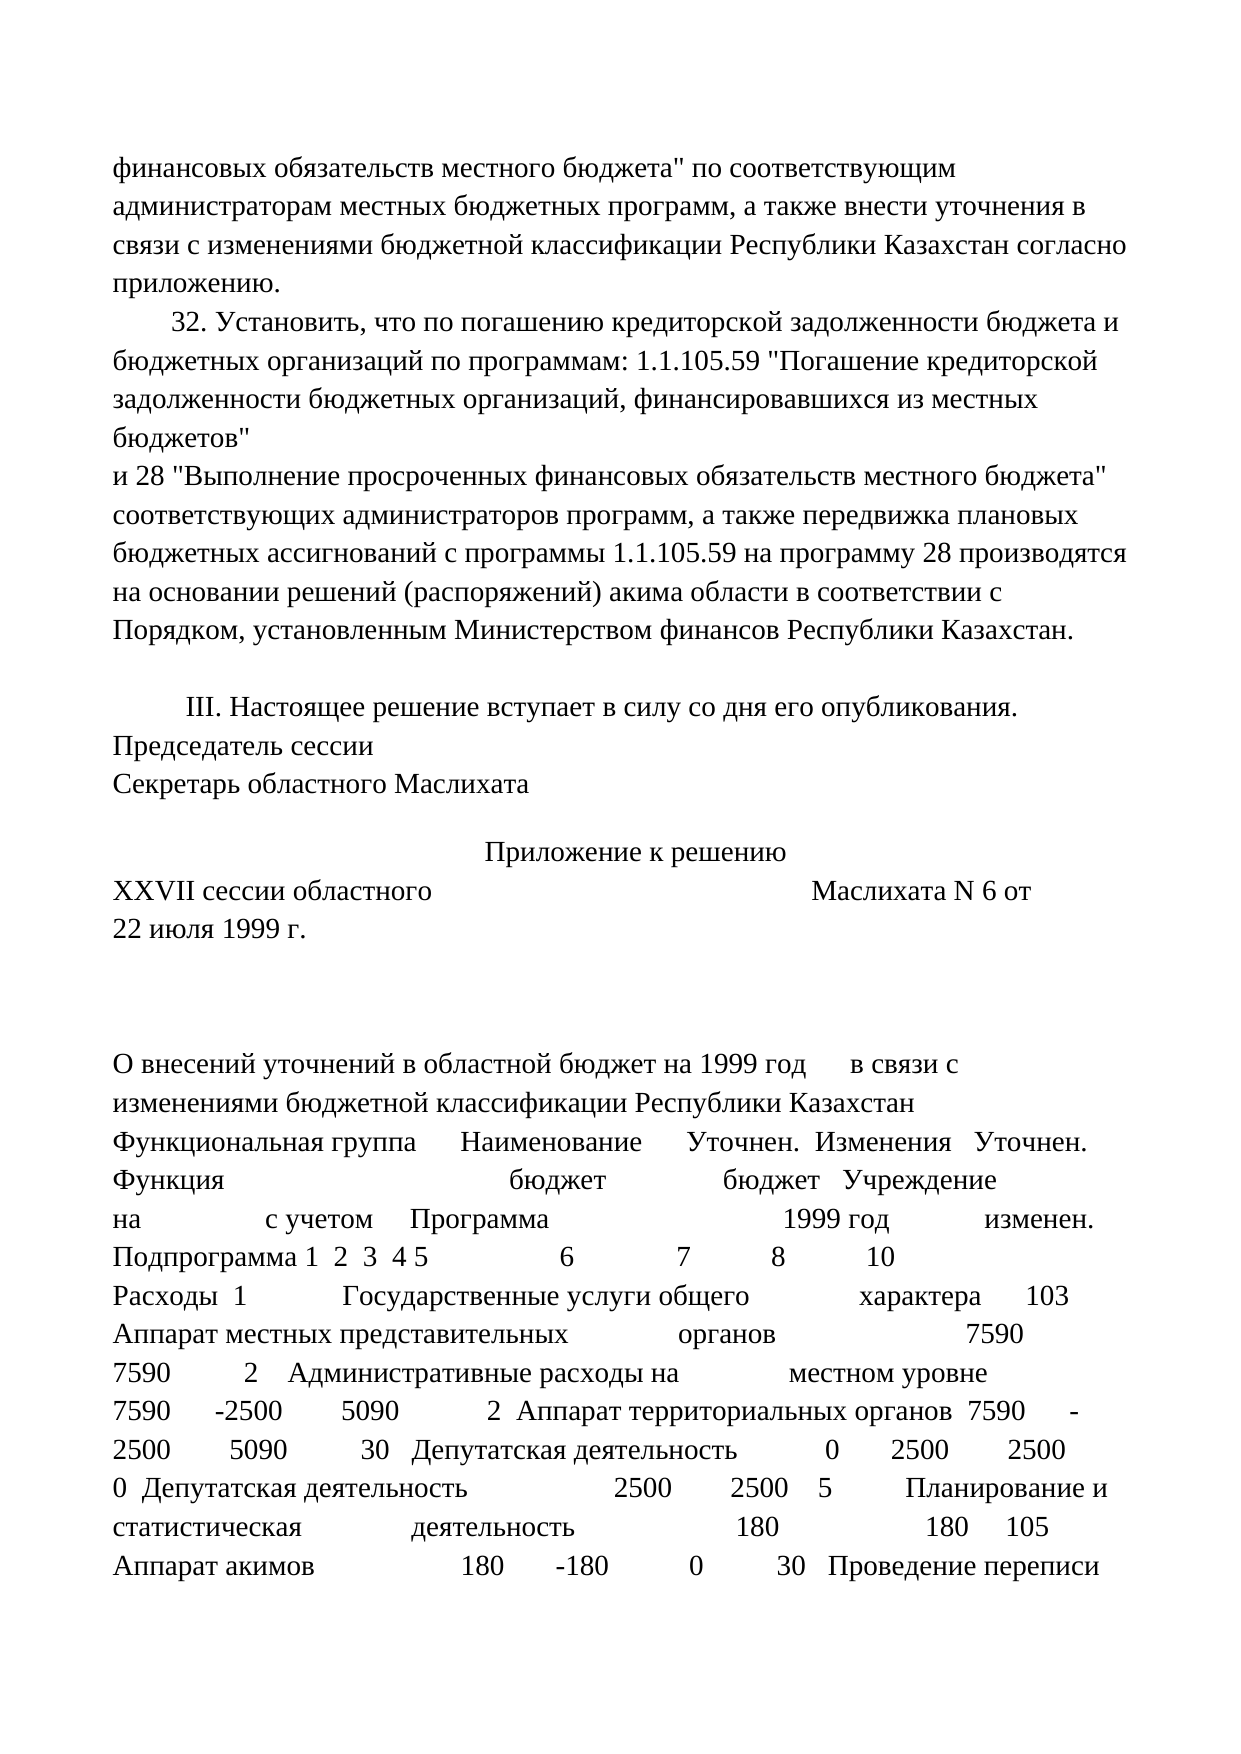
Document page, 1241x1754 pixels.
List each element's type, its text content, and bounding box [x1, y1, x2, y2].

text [112, 150, 1128, 830]
text Приложение к решению XXVII сессии областного Маслихата N 6 от 22 июля 1999 г. [112, 834, 1128, 975]
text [112, 1047, 1128, 1581]
